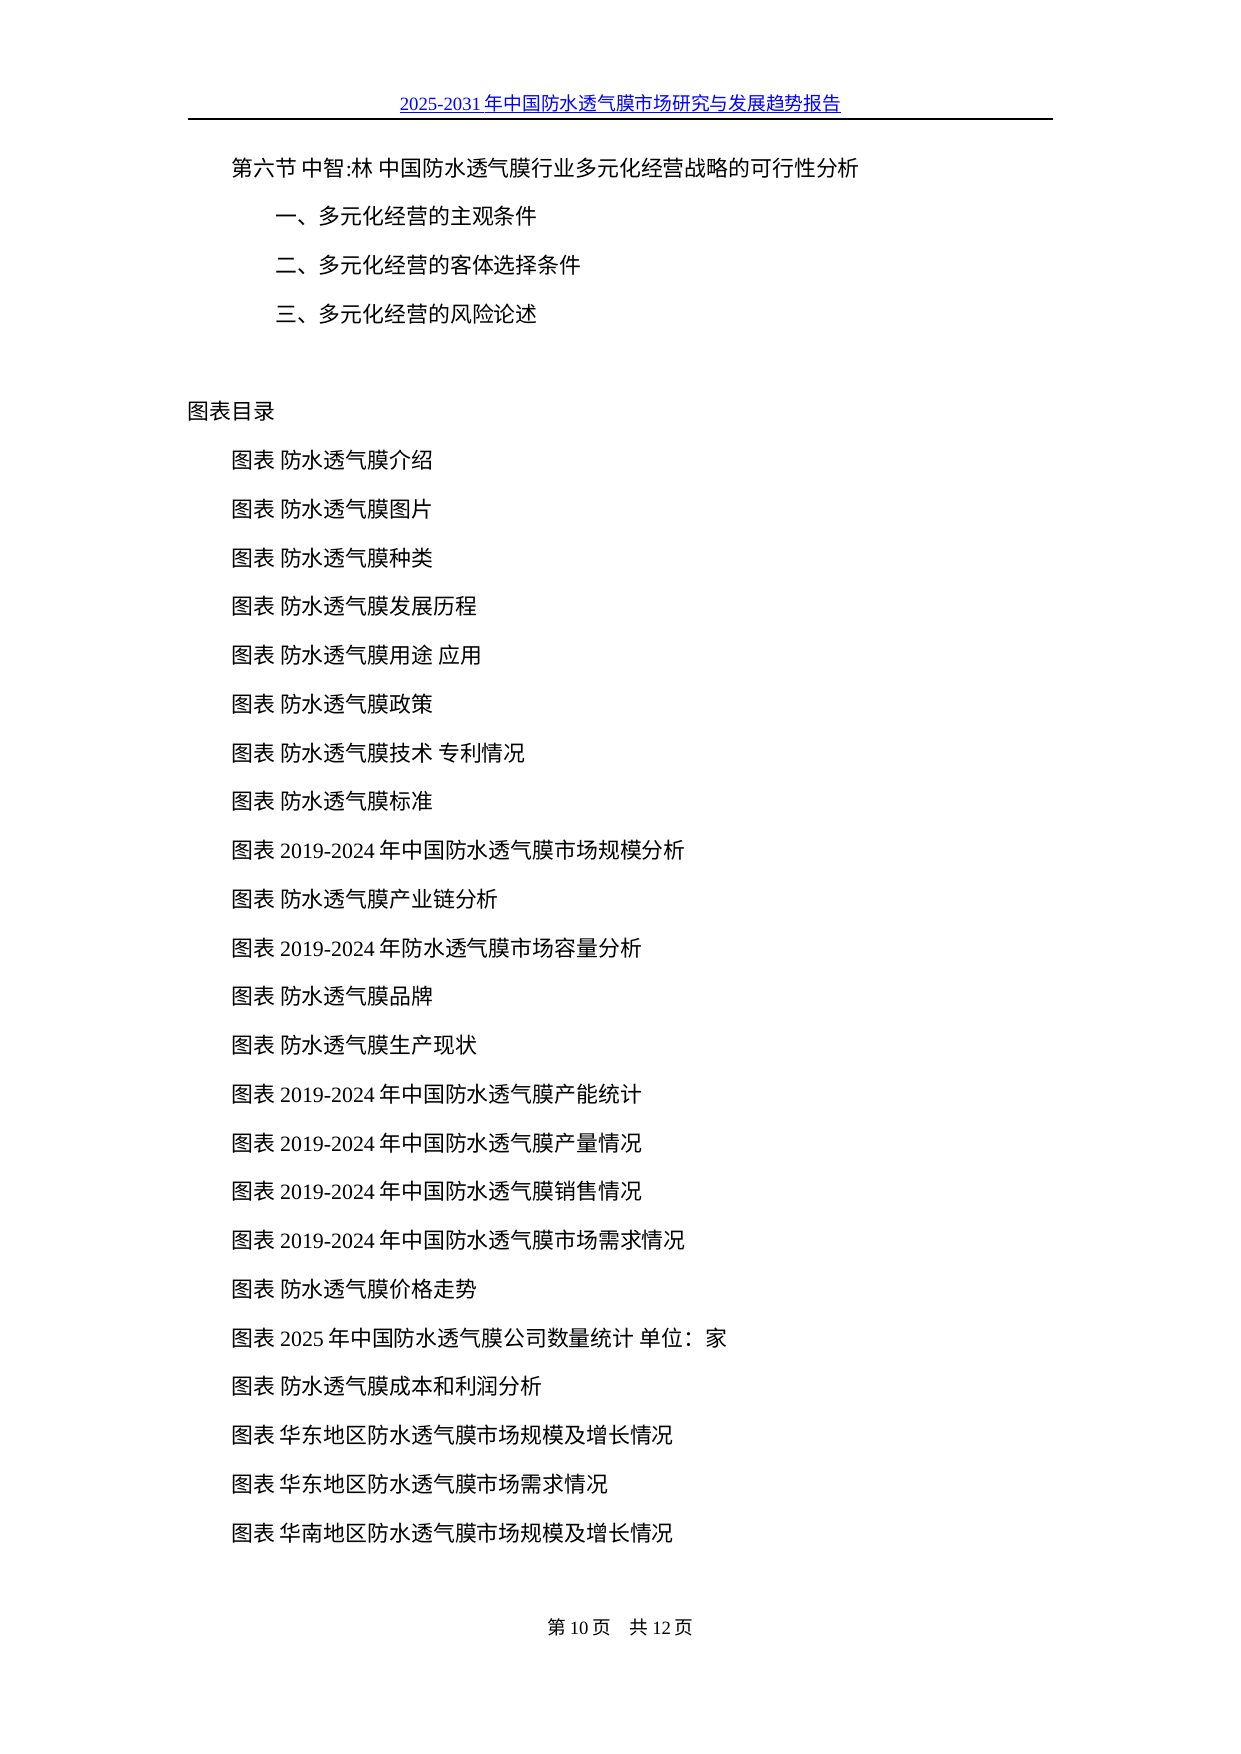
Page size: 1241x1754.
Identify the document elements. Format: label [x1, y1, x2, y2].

text [187, 150, 1053, 1548]
